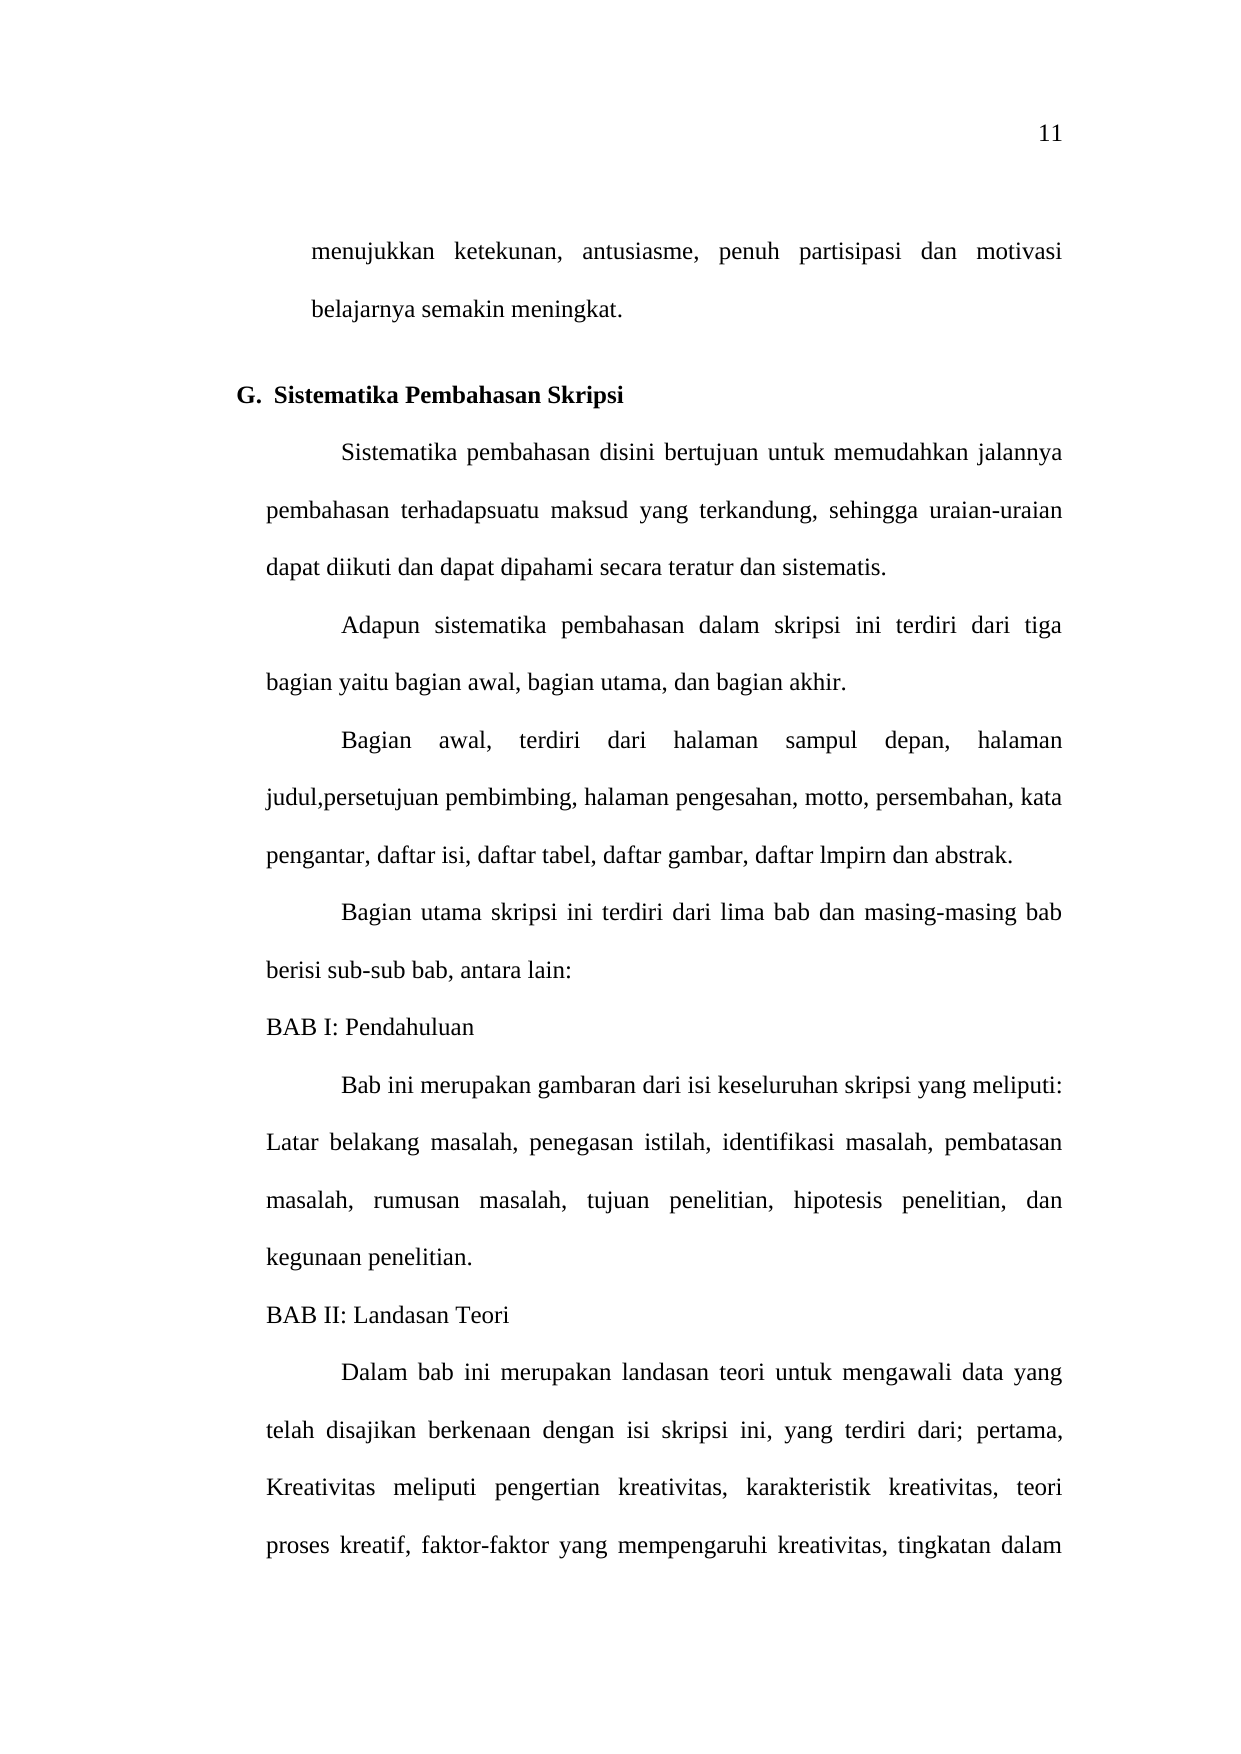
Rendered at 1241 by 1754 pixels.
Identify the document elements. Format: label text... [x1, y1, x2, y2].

text Bab ini merupakan gambaran dari isi keseluruhan skripsi yang meliputi: Latar belakang masalah, penegasan istilah, identifikasi masalah, pembatasan masalah, rumusan masalah, tujuan penelitian, hipotesis penelitian, dan kegunaan penelitian. [266, 1070, 1063, 1271]
list BAB II: Landasan Teori [266, 1300, 1063, 1329]
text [311, 236, 1063, 322]
text Sistematika pembahasan disini bertujuan untuk memudahkan jalannya pembahasan terhadapsuatu maksud yang terkandung, sehingga uraian-uraian dapat diikuti dan dapat dipahami secara teratur dan sistematis. [266, 437, 1063, 581]
text Bagian awal, terdiri dari halaman sampul depan, halaman judul,persetujuan pembimbing, halaman pengesahan, motto, persembahan, kata pengantar, daftar isi, daftar tabel, daftar gambar, daftar lmpirn dan abstrak. [266, 725, 1063, 869]
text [266, 1357, 1063, 1559]
text Bagian utama skripsi ini terdiri dari lima bab dan masing-masing bab berisi sub-sub bab, antara lain: [266, 897, 1063, 984]
list Sistematika Pembahasan Skripsi [236, 380, 1063, 409]
list BAB I: Pendahuluan [266, 1012, 1063, 1041]
text Adapun sistematika pembahasan dalam skripsi ini terdiri dari tiga bagian yaitu bagian awal, bagian utama, dan bagian akhir. [266, 610, 1063, 696]
